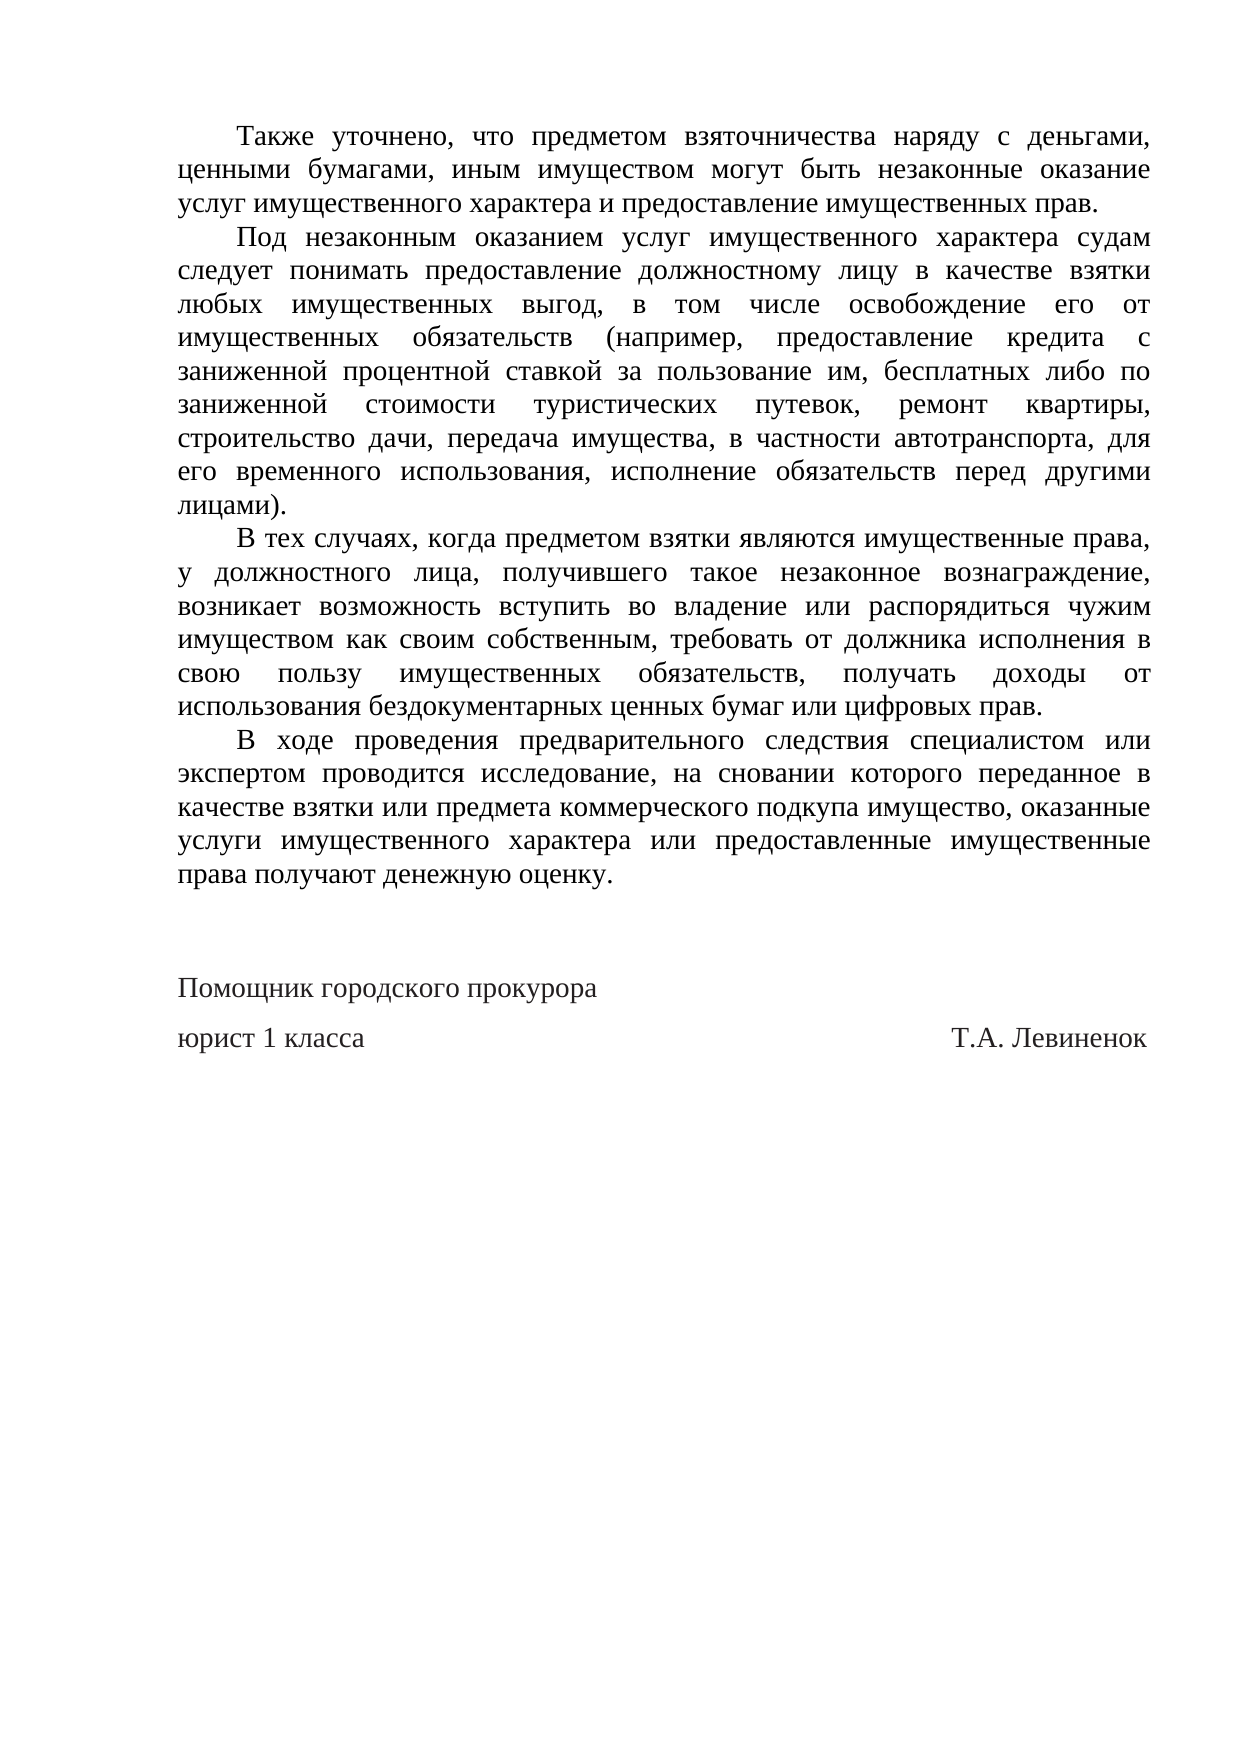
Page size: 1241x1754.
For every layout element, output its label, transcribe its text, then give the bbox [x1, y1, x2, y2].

text В ходе проведения предварительного следствия специалистом или экспертом проводится исследование, на сновании которого переданное в качестве взятки или предмета коммерческого подкупа имущество, оказанные услуги имущественного характера или предоставленные имущественные права получают денежную оценку. [177, 722, 1152, 889]
text Помощник городского прокурора [177, 978, 1152, 1003]
text Под незаконным оказанием услуг имущественного характера судам следует понимать предоставление должностному лицу в качестве взятки любых имущественных выгод, в том числе освобождение его от имущественных обязательств (например, предоставление кредита с заниженной процентной ставкой за пользование им, бесплатных либо по заниженной стоимости туристических путевок, ремонт квартиры, строительство дачи, передача имущества, в частности автотранспорта, для его временного использования, исполнение обязательств перед другими лицами). [177, 219, 1152, 521]
text Также уточнено, что предметом взяточничества наряду с деньгами, ценными бумагами, иным имуществом могут быть незаконные оказание услуг имущественного характера и предоставление имущественных прав. [177, 118, 1152, 219]
text В тех случаях, когда предметом взятки являются имущественные права, у должностного лица, получившего такое незаконное вознаграждение, возникает возможность вступить во владение или распорядиться чужим имуществом как своим собственным, требовать от должника исполнения в свою пользу имущественных обязательств, получать доходы от использования бездокументарных ценных бумаг или цифровых прав. [177, 521, 1152, 722]
text юрист 1 класса Т.А. Левиненок [177, 1028, 1152, 1053]
